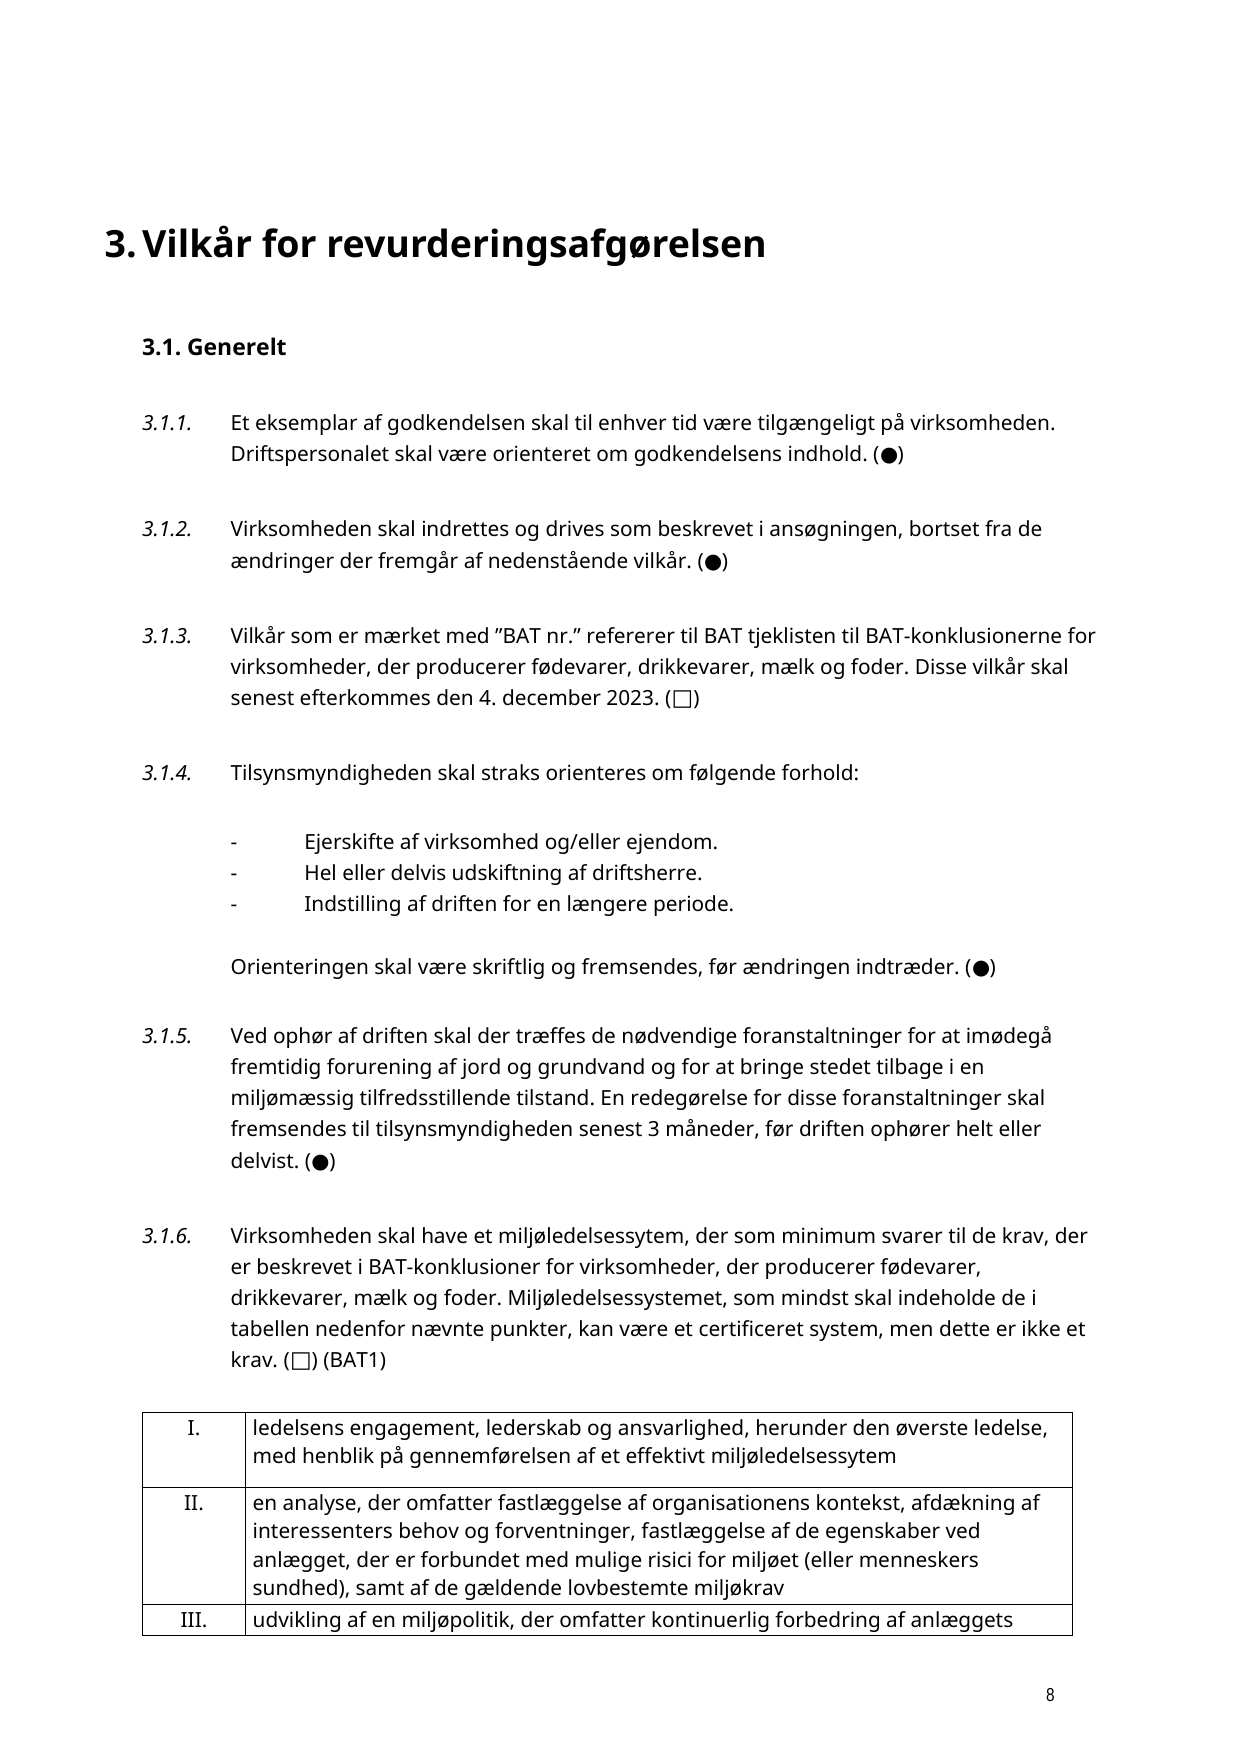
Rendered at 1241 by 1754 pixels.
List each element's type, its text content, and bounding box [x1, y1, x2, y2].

text Orienteringen skal være skriftlig og fremsendes, før ændringen indtræder. (●) [230, 949, 1098, 981]
table_header I. [143, 1413, 245, 1487]
subtitle Et eksemplar af godkendelsen skal til enhver tid være tilgængeligt på virksomheden. Driftspersonalet skal være orienteret om godkendelsens indhold. (●) [142, 406, 1098, 468]
text - Indstilling af driften for en længere periode. [230, 887, 1098, 918]
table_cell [246, 1605, 1072, 1635]
subtitle Vilkår som er mærket med ”BAT nr.” refererer til BAT tjeklisten til BAT-konklusionerne for virksomheder, der producerer fødevarer, drikkevarer, mælk og foder. Disse vilkår skal senest efterkommes den 4. december 2023. (□) [142, 618, 1098, 712]
text - Hel eller delvis udskiftning af driftsherre. [230, 856, 1098, 887]
text - Ejerskifte af virksomhed og/eller ejendom. [230, 824, 1098, 856]
table_cell III. [143, 1605, 245, 1635]
subtitle Virksomheden skal have et miljøledelsessytem, der som minimum svarer til de krav, der er beskrevet i BAT-konklusioner for virksomheder, der producerer fødevarer, drikkevarer, mælk og foder. Miljøledelsessystemet, som mindst skal indeholde de i tabellen nedenfor nævnte punkter, kan være et certificeret system, men dette er ikke et krav. (□) (BAT1) [142, 1218, 1098, 1374]
table_cell II. [143, 1488, 245, 1604]
table_cell en analyse, der omfatter fastlæggelse af organisationens kontekst, afdækning af interessenters behov og forventninger, fastlæggelse af de egenskaber ved anlægget, der er forbundet med mulige risici for miljøet (eller menneskers sundhed), samt af de gældende lovbestemte miljøkrav [246, 1488, 1072, 1604]
subtitle Ved ophør af driften skal der træffes de nødvendige foranstaltninger for at imødegå fremtidig forurening af jord og grundvand og for at bringe stedet tilbage i en miljømæssig tilfredsstillende tilstand. En redegørelse for disse foranstaltninger skal fremsendes til tilsynsmyndigheden senest 3 måneder, før driften ophører helt eller delvist. (●) [142, 1018, 1098, 1174]
subtitle Virksomheden skal indrettes og drives som beskrevet i ansøgningen, bortset fra de ændringer der fremgår af nedenstående vilkår. (●) [142, 512, 1098, 574]
subtitle Generelt [142, 331, 1098, 362]
subtitle Vilkår for revurderingsafgørelsen [104, 217, 1098, 268]
subtitle Tilsynsmyndigheden skal straks orienteres om følgende forhold: [142, 756, 1098, 787]
table_header ledelsens engagement, lederskab og ansvarlighed, herunder den øverste ledelse, med henblik på gennemførelsen af et effektivt miljøledelsessytem [246, 1413, 1072, 1487]
